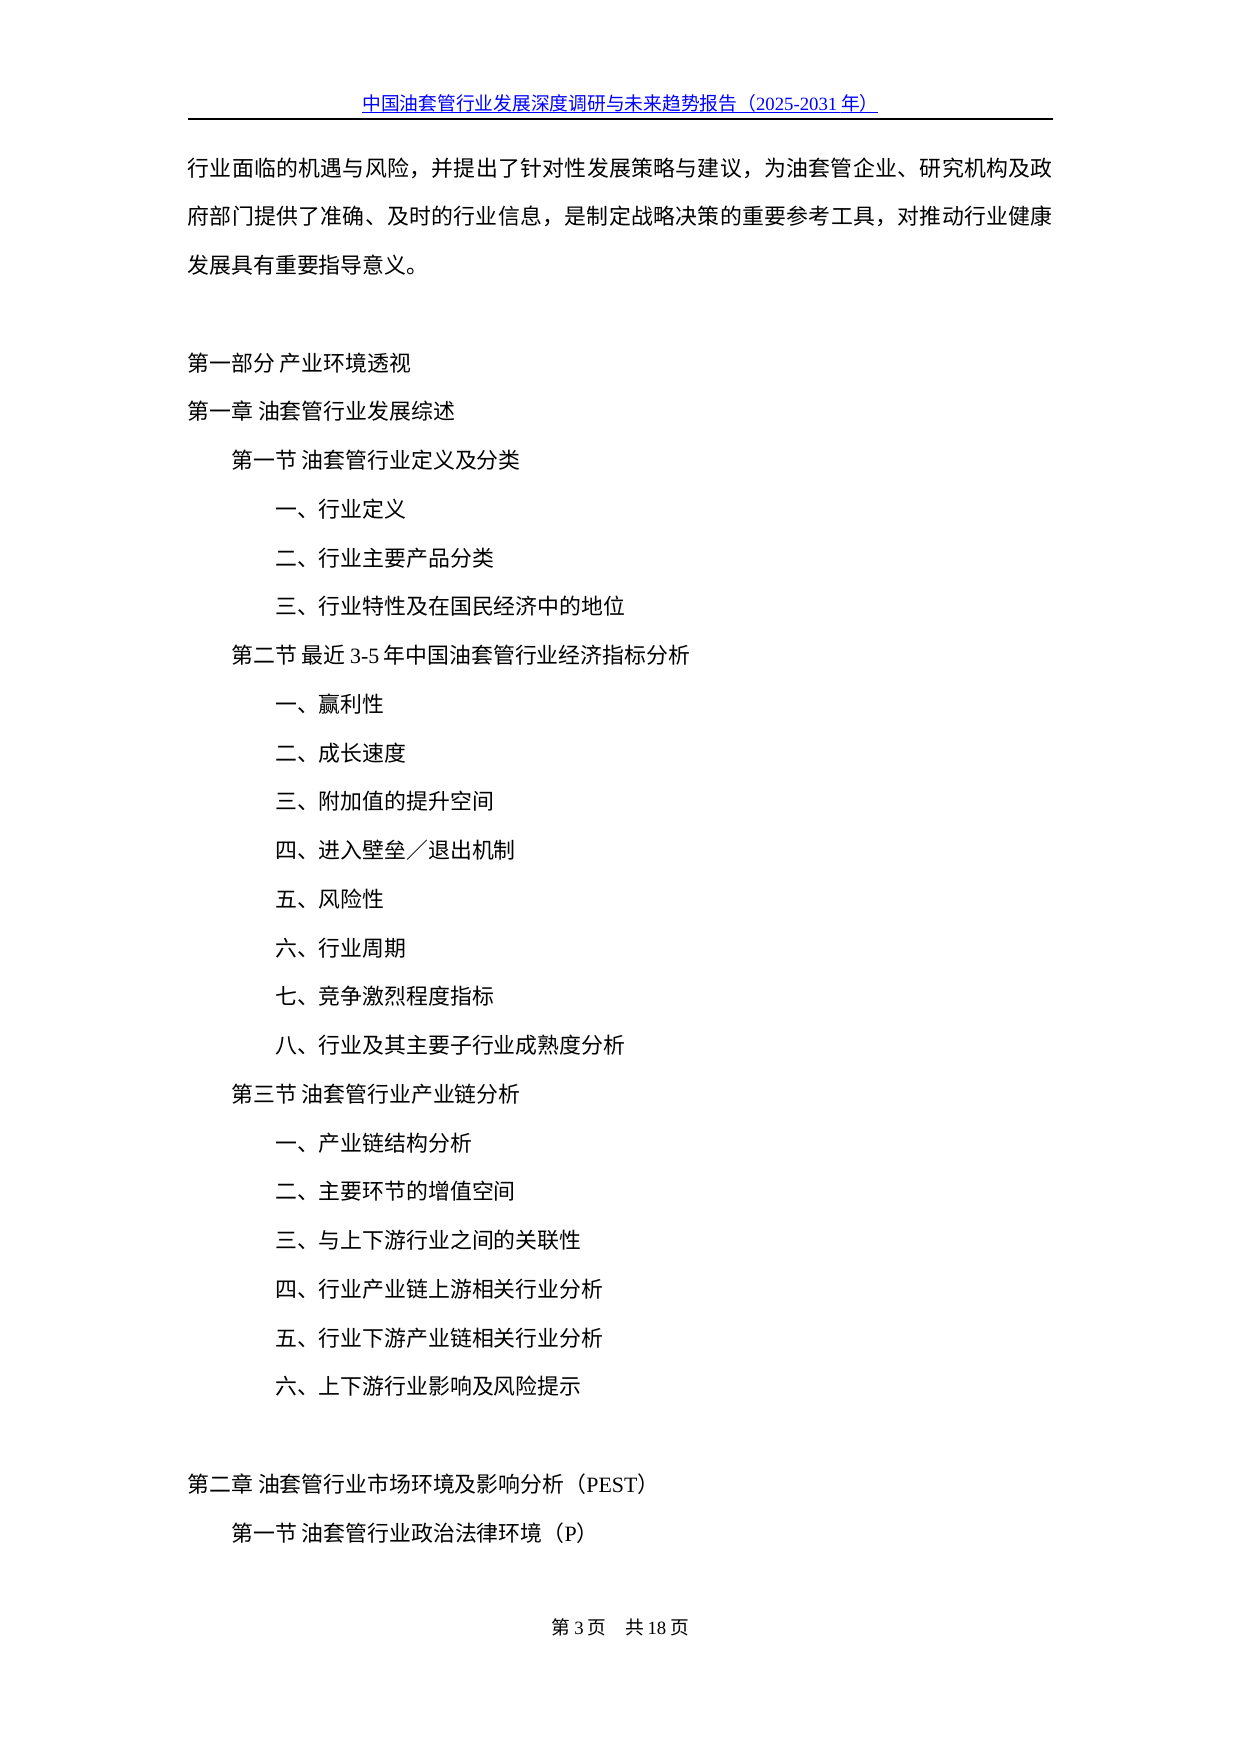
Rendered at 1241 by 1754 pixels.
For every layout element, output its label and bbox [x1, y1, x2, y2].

text [187, 150, 1053, 1548]
